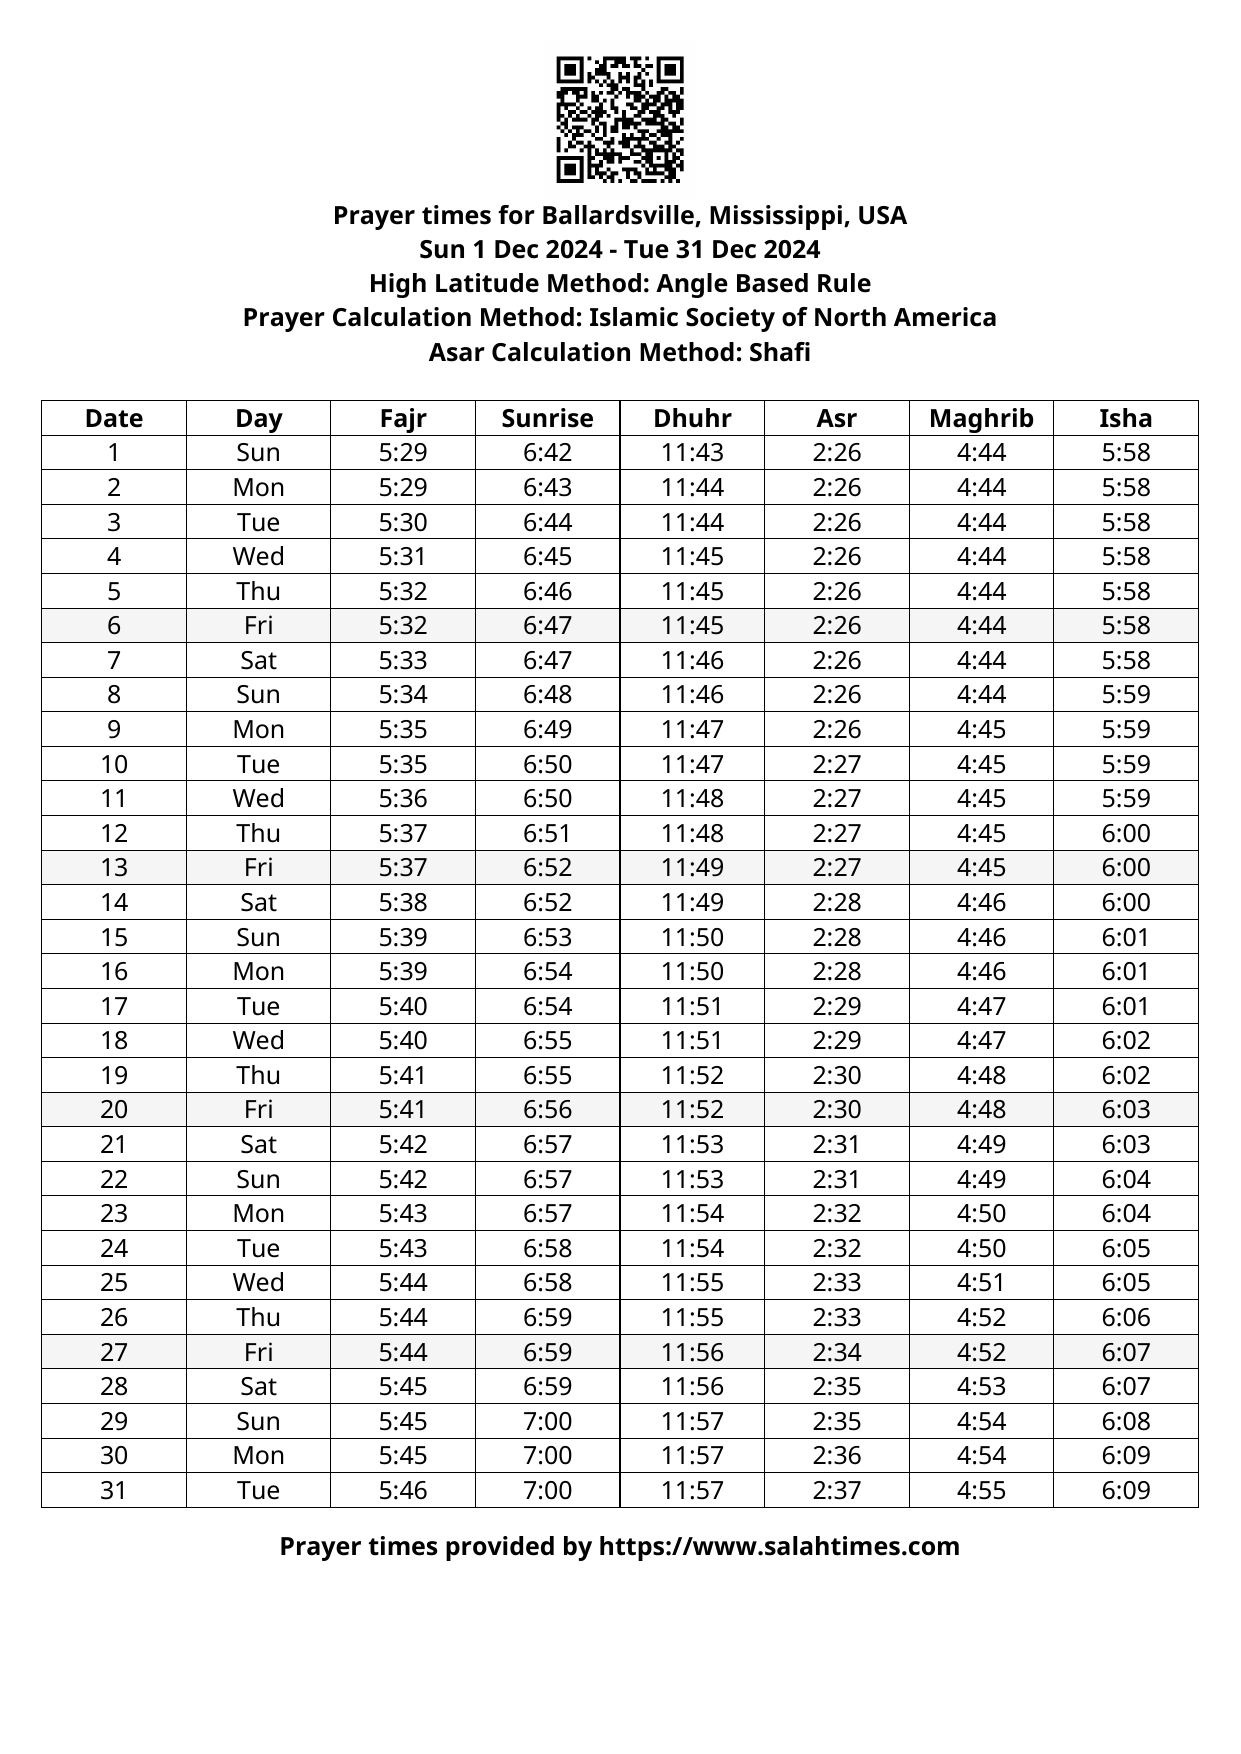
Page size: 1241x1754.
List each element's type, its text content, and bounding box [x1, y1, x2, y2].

table_cell 6:47 [476, 643, 619, 677]
table_cell 5:32 [331, 574, 475, 607]
table_cell 4:47 [910, 1024, 1053, 1057]
table_cell Fri [187, 1093, 330, 1126]
table_cell 4:44 [910, 436, 1053, 469]
table_cell 5:41 [331, 1058, 475, 1092]
table_cell 12 [42, 816, 186, 849]
table_cell 6:50 [476, 781, 619, 815]
table_cell 6:52 [476, 851, 619, 884]
table_cell 6 [42, 609, 186, 642]
table_cell 11:51 [621, 989, 764, 1022]
table_cell 5:36 [331, 781, 475, 815]
table_cell 5:31 [331, 539, 475, 573]
table_cell Mon [187, 954, 330, 988]
table_cell 5:37 [331, 816, 475, 849]
table_cell 4:45 [910, 816, 1053, 849]
picture [542, 41, 699, 198]
table_cell 5:44 [331, 1335, 475, 1368]
table_cell Sun [187, 920, 330, 953]
table_cell 4:44 [910, 539, 1053, 573]
table_header Maghrib [910, 401, 1053, 434]
table_cell Sat [187, 1127, 330, 1161]
table_cell 6:42 [476, 436, 619, 469]
table_cell Mon [187, 470, 330, 504]
table_cell 5:39 [331, 954, 475, 988]
table_cell 6:08 [1054, 1404, 1198, 1437]
table_cell 6:48 [476, 678, 619, 711]
table_cell 18 [42, 1024, 186, 1057]
table_cell 5:33 [331, 643, 475, 677]
table_cell 5:59 [1054, 781, 1198, 815]
table_cell 21 [42, 1127, 186, 1161]
table_cell 5:59 [1054, 678, 1198, 711]
table_cell 6:01 [1054, 920, 1198, 953]
table_cell 5:39 [331, 920, 475, 953]
table_cell 6:59 [476, 1335, 619, 1368]
table_cell 19 [42, 1058, 186, 1092]
table_cell 11:56 [621, 1369, 764, 1403]
table_cell 5:44 [331, 1300, 475, 1334]
table_cell 6:04 [1054, 1162, 1198, 1195]
table_cell Mon [187, 712, 330, 746]
table_cell 6:03 [1054, 1093, 1198, 1126]
table_cell 6:43 [476, 470, 619, 504]
table_cell 2:32 [765, 1196, 909, 1230]
table_cell Thu [187, 1300, 330, 1334]
text Asar Calculation Method: Shafi [42, 334, 1198, 368]
table_cell 11:44 [621, 505, 764, 538]
table_cell 4:49 [910, 1162, 1053, 1195]
table_cell 11:57 [621, 1439, 764, 1472]
table_cell 4:44 [910, 678, 1053, 711]
table_cell 2:29 [765, 989, 909, 1022]
table_cell Tue [187, 505, 330, 538]
table_cell 20 [42, 1093, 186, 1126]
table_cell 5:37 [331, 851, 475, 884]
table_cell Sat [187, 885, 330, 919]
table_cell Tue [187, 989, 330, 1022]
table_cell 2:27 [765, 747, 909, 780]
table_cell Mon [187, 1196, 330, 1230]
table_cell 4:50 [910, 1231, 1053, 1264]
table_cell 11:47 [621, 712, 764, 746]
table_cell 2:28 [765, 954, 909, 988]
table_cell 6:59 [476, 1369, 619, 1403]
table_cell 2:26 [765, 436, 909, 469]
table_cell 2:33 [765, 1266, 909, 1299]
table_cell 11:53 [621, 1127, 764, 1161]
table_cell Fri [187, 609, 330, 642]
table_cell 6:54 [476, 954, 619, 988]
table_cell 7:00 [476, 1404, 619, 1437]
table_cell 4:45 [910, 747, 1053, 780]
table_cell 6:00 [1054, 885, 1198, 919]
table_cell 6:58 [476, 1266, 619, 1299]
table_cell 6:44 [476, 505, 619, 538]
table_cell Thu [187, 574, 330, 607]
table_cell Sun [187, 1404, 330, 1437]
table_cell 6:47 [476, 609, 619, 642]
table_cell Wed [187, 1024, 330, 1057]
table_cell 27 [42, 1335, 186, 1368]
table_cell Thu [187, 1058, 330, 1092]
table_cell 11:47 [621, 747, 764, 780]
table_cell 11:48 [621, 781, 764, 815]
table_cell Sat [187, 1369, 330, 1403]
table_cell 22 [42, 1162, 186, 1195]
table_cell 2:35 [765, 1404, 909, 1437]
table_cell 2:26 [765, 539, 909, 573]
table_cell 5:35 [331, 747, 475, 780]
table_cell 4:51 [910, 1266, 1053, 1299]
table_cell 2:31 [765, 1127, 909, 1161]
table_cell 4:44 [910, 643, 1053, 677]
table_cell 2:26 [765, 678, 909, 711]
table_cell 3 [42, 505, 186, 538]
table_cell 5:42 [331, 1162, 475, 1195]
table_cell 9 [42, 712, 186, 746]
text Sun 1 Dec 2024 - Tue 31 Dec 2024 [42, 232, 1198, 266]
table_cell 6:52 [476, 885, 619, 919]
table_cell 10 [42, 747, 186, 780]
table_cell 14 [42, 885, 186, 919]
table_cell 6:09 [1054, 1439, 1198, 1472]
table_cell 5:32 [331, 609, 475, 642]
table_cell 7 [42, 643, 186, 677]
table_header Day [187, 401, 330, 434]
table_cell 2:26 [765, 609, 909, 642]
table_cell 5:29 [331, 470, 475, 504]
table_cell 5 [42, 574, 186, 607]
table_cell 2:35 [765, 1369, 909, 1403]
table_cell 6:00 [1054, 816, 1198, 849]
table_cell 24 [42, 1231, 186, 1264]
text Prayer times for Ballardsville, Mississippi, USA [42, 198, 1198, 232]
table_cell 4:44 [910, 574, 1053, 607]
table_cell 23 [42, 1196, 186, 1230]
table_cell 4:45 [910, 851, 1053, 884]
table_cell 5:58 [1054, 436, 1198, 469]
table_cell 11:53 [621, 1162, 764, 1195]
table_cell 11:46 [621, 643, 764, 677]
table_cell 29 [42, 1404, 186, 1437]
table_cell 6:06 [1054, 1300, 1198, 1334]
table_cell 2:27 [765, 816, 909, 849]
table_cell 6:04 [1054, 1196, 1198, 1230]
table_cell 11 [42, 781, 186, 815]
table_cell 11:45 [621, 609, 764, 642]
table_cell 4 [42, 539, 186, 573]
table_cell 2:29 [765, 1024, 909, 1057]
table_cell 5:58 [1054, 539, 1198, 573]
table_cell 2:26 [765, 505, 909, 538]
table_cell 15 [42, 920, 186, 953]
table_cell 4:44 [910, 470, 1053, 504]
table_cell 28 [42, 1369, 186, 1403]
table_cell 6:59 [476, 1300, 619, 1334]
table_cell 5:58 [1054, 609, 1198, 642]
table_cell 6:54 [476, 989, 619, 1022]
table_cell 5:43 [331, 1231, 475, 1264]
table_cell 11:55 [621, 1300, 764, 1334]
table_cell Tue [187, 1473, 330, 1507]
table_cell 6:07 [1054, 1369, 1198, 1403]
table_cell 11:51 [621, 1024, 764, 1057]
text Prayer Calculation Method: Islamic Society of North America [42, 300, 1198, 334]
table_cell 11:50 [621, 920, 764, 953]
table_cell 4:45 [910, 712, 1053, 746]
table_cell 4:47 [910, 989, 1053, 1022]
table_cell 5:35 [331, 712, 475, 746]
table_cell 4:55 [910, 1473, 1053, 1507]
table_cell 11:57 [621, 1404, 764, 1437]
table_cell 6:53 [476, 920, 619, 953]
table_cell 2:26 [765, 574, 909, 607]
table_cell 8 [42, 678, 186, 711]
table_cell 6:55 [476, 1024, 619, 1057]
table_cell 30 [42, 1439, 186, 1472]
table_cell Mon [187, 1439, 330, 1472]
table_cell 2:28 [765, 885, 909, 919]
table_cell 5:41 [331, 1093, 475, 1126]
table_cell Tue [187, 747, 330, 780]
table_cell 6:01 [1054, 954, 1198, 988]
table_cell 6:50 [476, 747, 619, 780]
table_cell 2:32 [765, 1231, 909, 1264]
table_cell 11:43 [621, 436, 764, 469]
table_cell 4:45 [910, 781, 1053, 815]
table_cell 6:05 [1054, 1231, 1198, 1264]
table_cell 6:57 [476, 1196, 619, 1230]
table_cell 25 [42, 1266, 186, 1299]
table_header Asr [765, 401, 909, 434]
table_cell 5:42 [331, 1127, 475, 1161]
table_cell 2:36 [765, 1439, 909, 1472]
table_cell 6:07 [1054, 1335, 1198, 1368]
table_cell 2 [42, 470, 186, 504]
table_cell 5:45 [331, 1369, 475, 1403]
table_cell 2:30 [765, 1093, 909, 1126]
table_cell 2:30 [765, 1058, 909, 1092]
table_cell 4:50 [910, 1196, 1053, 1230]
table_cell 11:45 [621, 539, 764, 573]
table_cell Fri [187, 1335, 330, 1368]
table_cell 5:44 [331, 1266, 475, 1299]
table_cell 11:48 [621, 816, 764, 849]
table_cell 2:31 [765, 1162, 909, 1195]
table_cell 6:00 [1054, 851, 1198, 884]
table_cell 6:49 [476, 712, 619, 746]
table_cell 6:03 [1054, 1127, 1198, 1161]
table_cell 6:57 [476, 1127, 619, 1161]
table_cell Sun [187, 678, 330, 711]
table_cell 7:00 [476, 1439, 619, 1472]
table_cell 5:38 [331, 885, 475, 919]
table_cell 4:52 [910, 1335, 1053, 1368]
table_cell 5:40 [331, 1024, 475, 1057]
table_cell Sun [187, 1162, 330, 1195]
table_cell 4:48 [910, 1093, 1053, 1126]
table_cell 11:56 [621, 1335, 764, 1368]
table_header Fajr [331, 401, 475, 434]
table_cell 5:45 [331, 1404, 475, 1437]
table_cell 6:58 [476, 1231, 619, 1264]
table_cell 5:58 [1054, 643, 1198, 677]
table_cell 6:02 [1054, 1058, 1198, 1092]
table_cell 5:59 [1054, 747, 1198, 780]
table_cell Wed [187, 1266, 330, 1299]
table_cell 11:54 [621, 1196, 764, 1230]
table_cell 2:37 [765, 1473, 909, 1507]
table_cell 5:58 [1054, 505, 1198, 538]
table_cell 11:52 [621, 1093, 764, 1126]
table_header Dhuhr [621, 401, 764, 434]
text Prayer times provided by https://www.salahtimes.com [42, 1528, 1198, 1563]
table_cell 17 [42, 989, 186, 1022]
table_cell 4:46 [910, 885, 1053, 919]
table_cell 4:54 [910, 1439, 1053, 1472]
table_cell 6:02 [1054, 1024, 1198, 1057]
table_cell 4:54 [910, 1404, 1053, 1437]
table_cell 2:27 [765, 851, 909, 884]
table_cell 11:57 [621, 1473, 764, 1507]
table_cell 2:33 [765, 1300, 909, 1334]
table_cell 5:29 [331, 436, 475, 469]
table_cell 4:46 [910, 954, 1053, 988]
table_cell 5:59 [1054, 712, 1198, 746]
table_cell Tue [187, 1231, 330, 1264]
table_cell 31 [42, 1473, 186, 1507]
table_cell 4:52 [910, 1300, 1053, 1334]
table_cell 11:52 [621, 1058, 764, 1092]
table_cell 11:45 [621, 574, 764, 607]
table_cell 5:46 [331, 1473, 475, 1507]
table_cell 11:49 [621, 851, 764, 884]
table_header Sunrise [476, 401, 619, 434]
table_cell Wed [187, 781, 330, 815]
table_cell 7:00 [476, 1473, 619, 1507]
table_cell 6:56 [476, 1093, 619, 1126]
table_cell 6:46 [476, 574, 619, 607]
table_cell Fri [187, 851, 330, 884]
table_cell Wed [187, 539, 330, 573]
table_cell 2:27 [765, 781, 909, 815]
table_cell 6:45 [476, 539, 619, 573]
table_cell 5:30 [331, 505, 475, 538]
table_cell 5:43 [331, 1196, 475, 1230]
table_cell 5:58 [1054, 574, 1198, 607]
table_cell 4:44 [910, 505, 1053, 538]
table_cell 26 [42, 1300, 186, 1334]
table_cell 4:53 [910, 1369, 1053, 1403]
table_cell 4:49 [910, 1127, 1053, 1161]
table_cell 4:44 [910, 609, 1053, 642]
table_cell 11:44 [621, 470, 764, 504]
table_cell 6:01 [1054, 989, 1198, 1022]
table_cell 5:40 [331, 989, 475, 1022]
table_cell 6:51 [476, 816, 619, 849]
table_cell 11:46 [621, 678, 764, 711]
table_cell 11:55 [621, 1266, 764, 1299]
table_cell 11:50 [621, 954, 764, 988]
table_cell 5:34 [331, 678, 475, 711]
table_cell 2:26 [765, 470, 909, 504]
table_cell 5:58 [1054, 470, 1198, 504]
table_cell 6:09 [1054, 1473, 1198, 1507]
table_cell 5:45 [331, 1439, 475, 1472]
table_cell 4:48 [910, 1058, 1053, 1092]
table_cell Sat [187, 643, 330, 677]
table_cell 13 [42, 851, 186, 884]
table_cell 2:34 [765, 1335, 909, 1368]
table_cell 2:26 [765, 643, 909, 677]
table_cell 6:05 [1054, 1266, 1198, 1299]
table_cell 4:46 [910, 920, 1053, 953]
table_cell 2:26 [765, 712, 909, 746]
table_header Date [42, 401, 186, 434]
table_cell Thu [187, 816, 330, 849]
table_cell 6:57 [476, 1162, 619, 1195]
table_cell 6:55 [476, 1058, 619, 1092]
table_cell 16 [42, 954, 186, 988]
table_cell 11:49 [621, 885, 764, 919]
text High Latitude Method: Angle Based Rule [42, 266, 1198, 300]
table_cell Sun [187, 436, 330, 469]
table_cell 11:54 [621, 1231, 764, 1264]
table_cell 1 [42, 436, 186, 469]
table_cell 2:28 [765, 920, 909, 953]
table_header Isha [1054, 401, 1198, 434]
